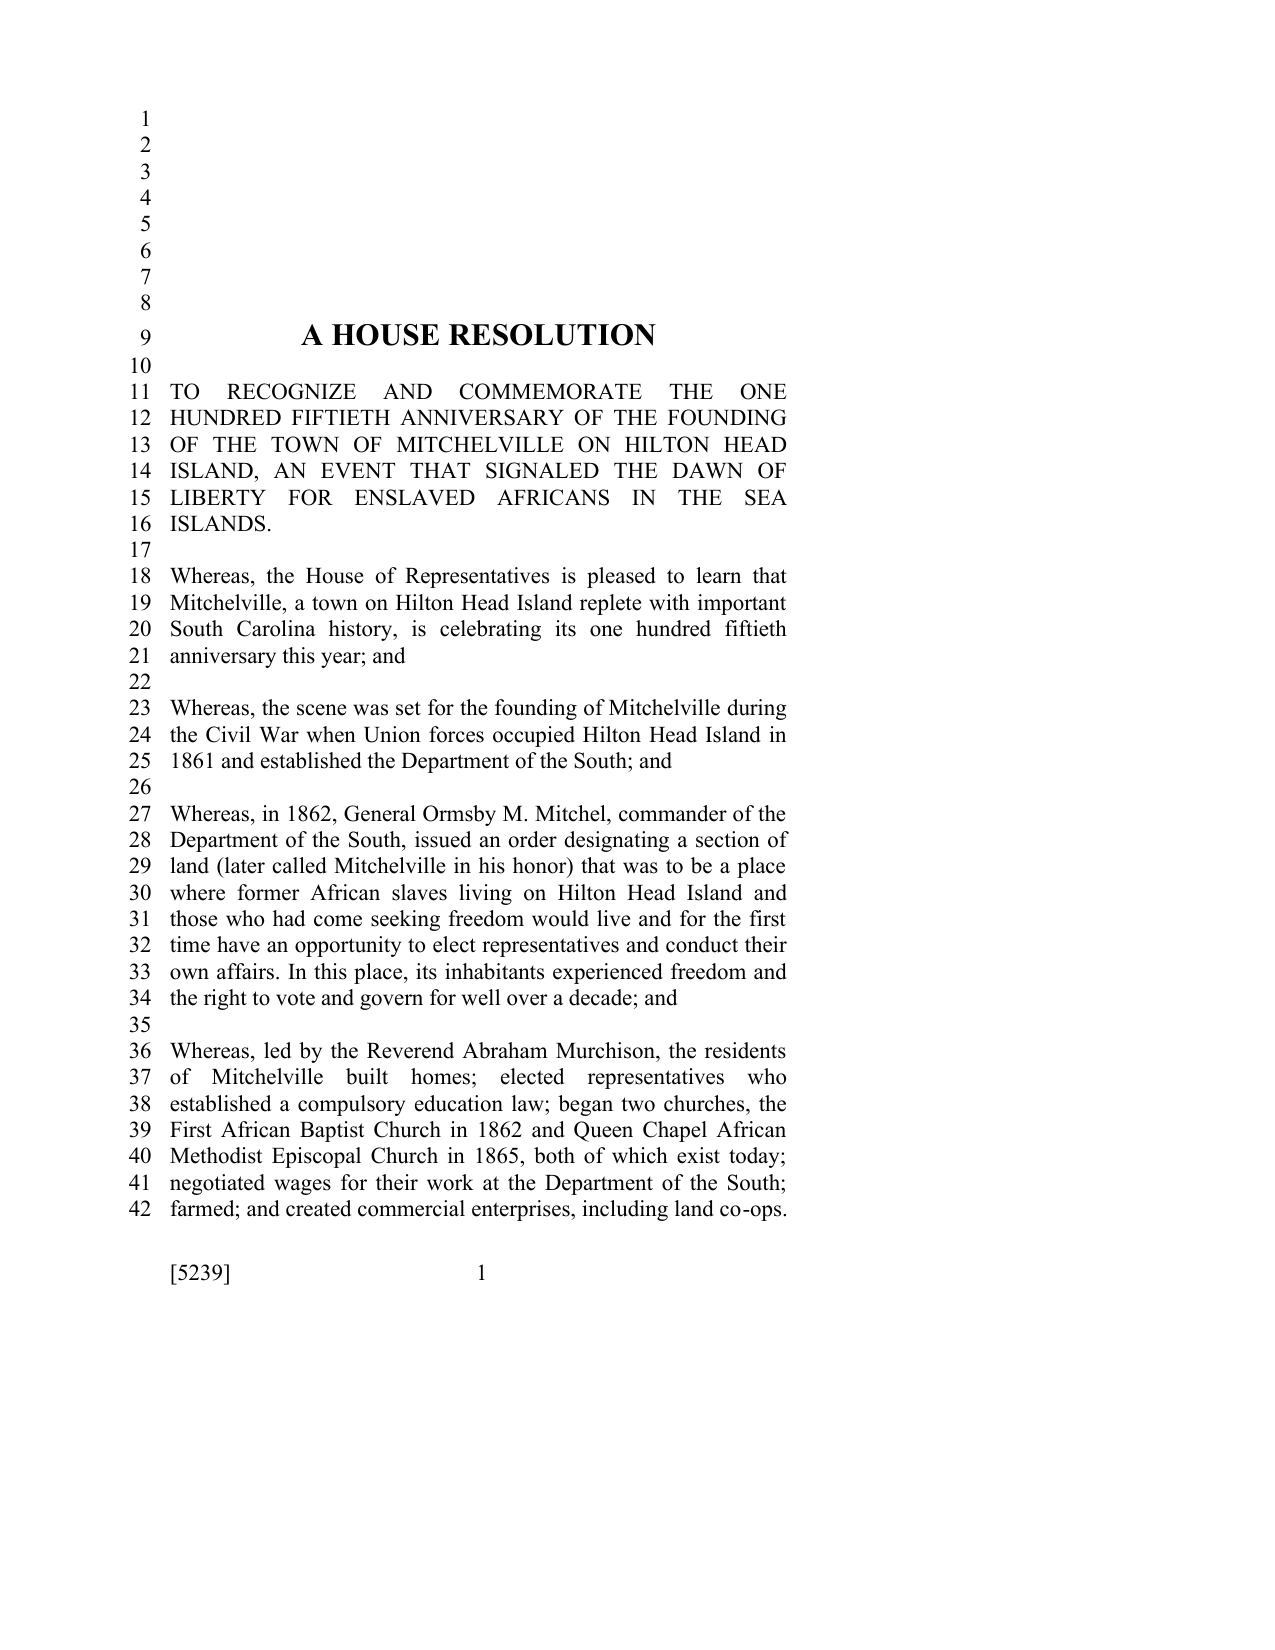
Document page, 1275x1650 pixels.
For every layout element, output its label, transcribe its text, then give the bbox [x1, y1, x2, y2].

text TO RECOGNIZE AND COMMEMORATE THE ONE HUNDRED FIFTIETH ANNIVERSARY OF THE FOUNDING OF THE TOWN OF MITCHELVILLE ON HILTON HEAD ISLAND, AN EVENT THAT SIGNALED THE DAWN OF LIBERTY FOR ENSLAVED AFRICANS IN THE SEA ISLANDS. [169, 378, 787, 536]
text Whereas, the scene was set for the founding of Mitchelville during the Civil War when Union forces occupied Hilton Head Island in 1861 and established the Department of the South; and [169, 694, 787, 773]
text A HOUSE RESOLUTION [169, 316, 787, 352]
text Whereas, in 1862, General Ormsby M. Mitchel, commander of the Department of the South, issued an order designating a section of land (later called Mitchelville in his honor) that was to be a place where former African slaves living on Hilton Head Island and those who had come seeking freedom would live and for the first time have an opportunity to elect representatives and conduct their own affairs. In this place, its inhabitants experienced freedom and the right to vote and govern for well over a decade; and [169, 800, 787, 1011]
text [169, 1037, 787, 1221]
text Whereas, the House of Representatives is pleased to learn that Mitchelville, a town on Hilton Head Island replete with important South Carolina history, is celebrating its one hundred fiftieth anniversary this year; and [169, 563, 787, 668]
